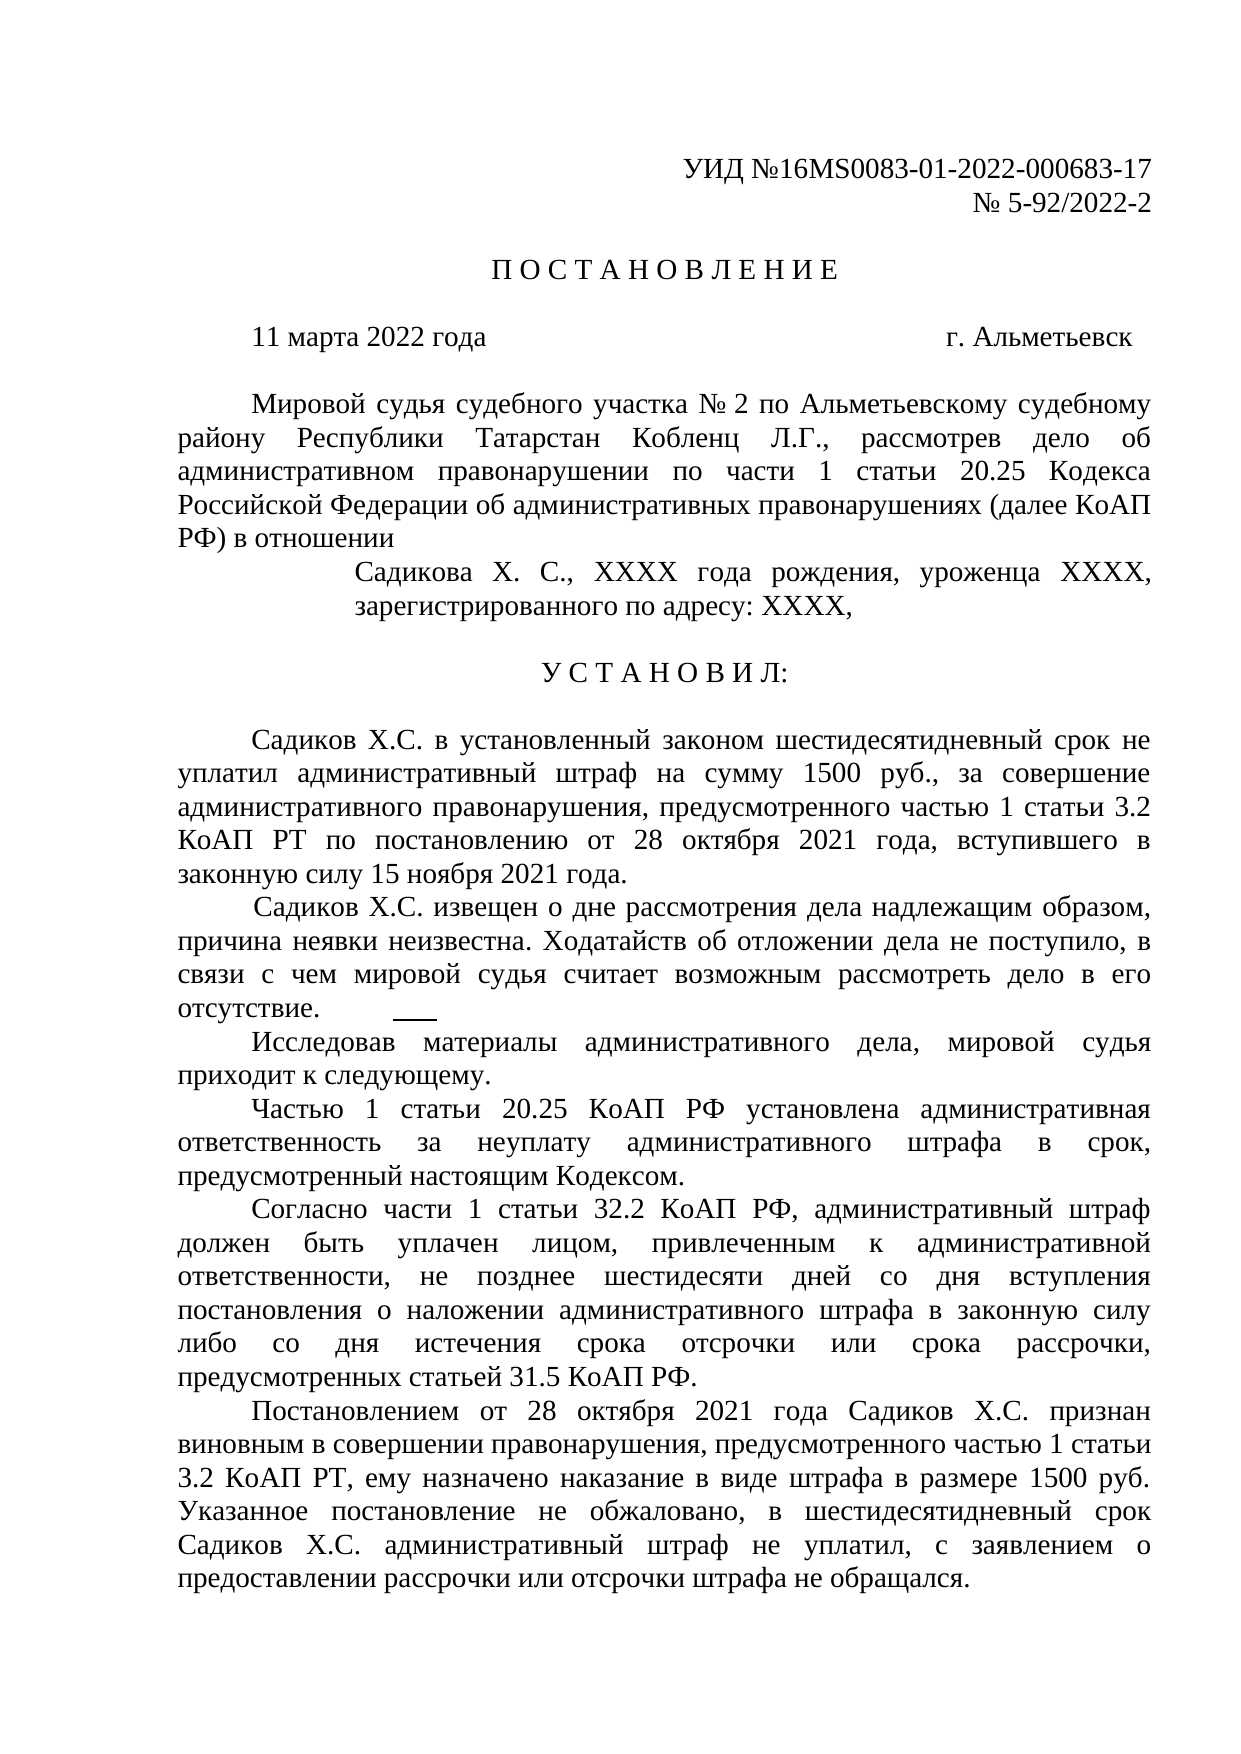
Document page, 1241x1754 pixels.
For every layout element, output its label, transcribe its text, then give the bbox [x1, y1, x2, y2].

text 11 марта 2022 года г. Альметьевск [177, 319, 1152, 353]
text Исследовав материалы административного дела, мировой судья приходит к следующему. [177, 1024, 1152, 1091]
text Согласно части 1 статьи 32.2 КоАП РФ, административный штраф должен быть уплачен лицом, привлеченным к административной ответственности, не позднее шестидесяти дней со дня вступления постановления о наложении административного штрафа в законную силу либо со дня истечения срока отсрочки или срока рассрочки, предусмотренных статьей 31.5 КоАП РФ. [177, 1191, 1152, 1393]
text Садиков Х.С. в установленный законом шестидесятидневный срок не уплатил административный штраф на сумму 1500 руб., за совершение административного правонарушения, предусмотренного частью 1 статьи 3.2 КоАП РТ по постановлению от 28 октября 2021 года, вступившего в законную силу 15 ноября 2021 года. [177, 722, 1152, 889]
text П О С Т А Н О В Л Е Н И Е [177, 252, 1152, 286]
text Садикова Х. С., XXXX года рождения, уроженца XXXX, зарегистрированного по адресу: XXXX, [354, 554, 1152, 621]
text Садиков Х.С. извещен о дне рассмотрения дела надлежащим образом, причина неявки неизвестна. Ходатайств об отложении дела не поступило, в связи с чем мировой судья считает возможным рассмотреть дело в его отсутствие. [177, 889, 1152, 1024]
text Постановлением от 28 октября 2021 года Садиков Х.С. признан виновным в совершении правонарушения, предусмотренного частью 1 статьи 3.2 КоАП РТ, ему назначено наказание в виде штрафа в размере 1500 руб. Указанное постановление не обжаловано, в шестидесятидневный срок Садиков Х.С. административный штраф не уплатил, с заявлением о предоставлении рассрочки или отсрочки штрафа не обращался. [177, 1393, 1152, 1594]
text УИД №16MS0083-01-2022-000683-17 [177, 152, 1152, 185]
text Мировой судья судебного участка № 2 по Альметьевскому судебному району Республики Татарстан Кобленц Л.Г., рассмотрев дело об административном правонарушении по части 1 статьи 20.25 Кодекса Российской Федерации об административных правонарушениях (далее КоАП РФ) в отношении [177, 386, 1152, 554]
text Частью 1 статьи 20.25 КоАП РФ установлена административная ответственность за неуплату административного штрафа в срок, предусмотренный настоящим Кодексом. [177, 1091, 1152, 1191]
text У С Т А Н О В И Л: [177, 655, 1152, 688]
text № 5-92/2022-2 [177, 185, 1152, 219]
